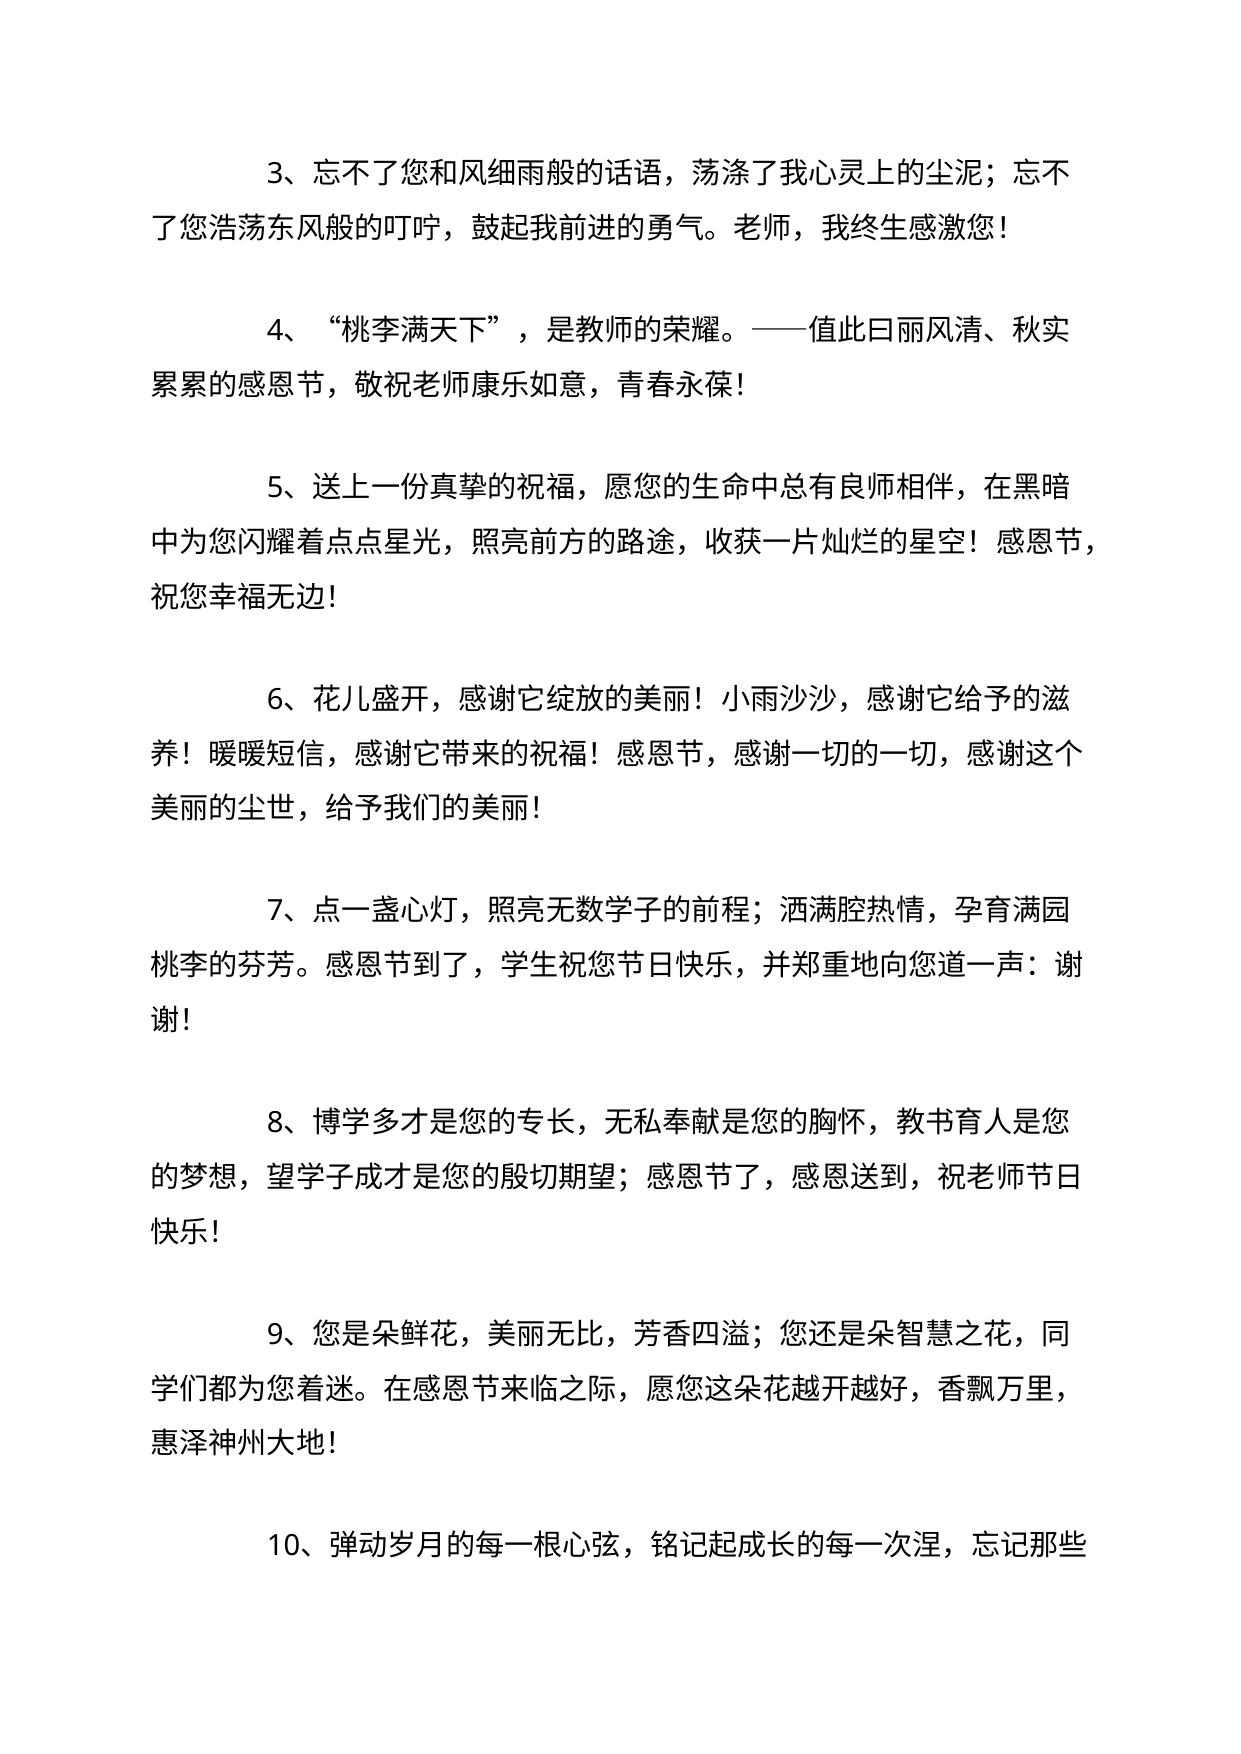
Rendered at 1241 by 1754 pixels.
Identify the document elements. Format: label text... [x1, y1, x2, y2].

text 5、送上一份真挚的祝福，愿您的生命中总有良师相伴，在黑暗中为您闪耀着点点星光，照亮前方的路途，收获一片灿烂的星空！感恩节，祝您幸福无边！ [150, 463, 1090, 616]
text 7、点一盏心灯，照亮无数学子的前程；洒满腔热情，孕育满园桃李的芬芳。感恩节到了，学生祝您节日快乐，并郑重地向您道一声：谢谢！ [150, 887, 1090, 1039]
text 8、博学多才是您的专长，无私奉献是您的胸怀，教书育人是您的梦想，望学子成才是您的殷切期望；感恩节了，感恩送到，祝老师节日快乐！ [150, 1098, 1090, 1251]
text 9、您是朵鲜花，美丽无比，芳香四溢；您还是朵智慧之花，同学们都为您着迷。在感恩节来临之际，愿您这朵花越开越好，香飘万里，惠泽神州大地！ [150, 1310, 1090, 1462]
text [150, 1522, 1090, 1564]
text 3、忘不了您和风细雨般的话语，荡涤了我心灵上的尘泥；忘不了您浩荡东风般的叮咛，鼓起我前进的勇气。老师，我终生感激您！ [150, 150, 1090, 247]
text 4、“桃李满天下”，是教师的荣耀。——值此曰丽风清、秋实累累的感恩节，敬祝老师康乐如意，青春永葆！ [150, 307, 1090, 404]
text 6、花儿盛开，感谢它绽放的美丽！小雨沙沙，感谢它给予的滋养！暖暖短信，感谢它带来的祝福！感恩节，感谢一切的一切，感谢这个美丽的尘世，给予我们的美丽！ [150, 675, 1090, 827]
